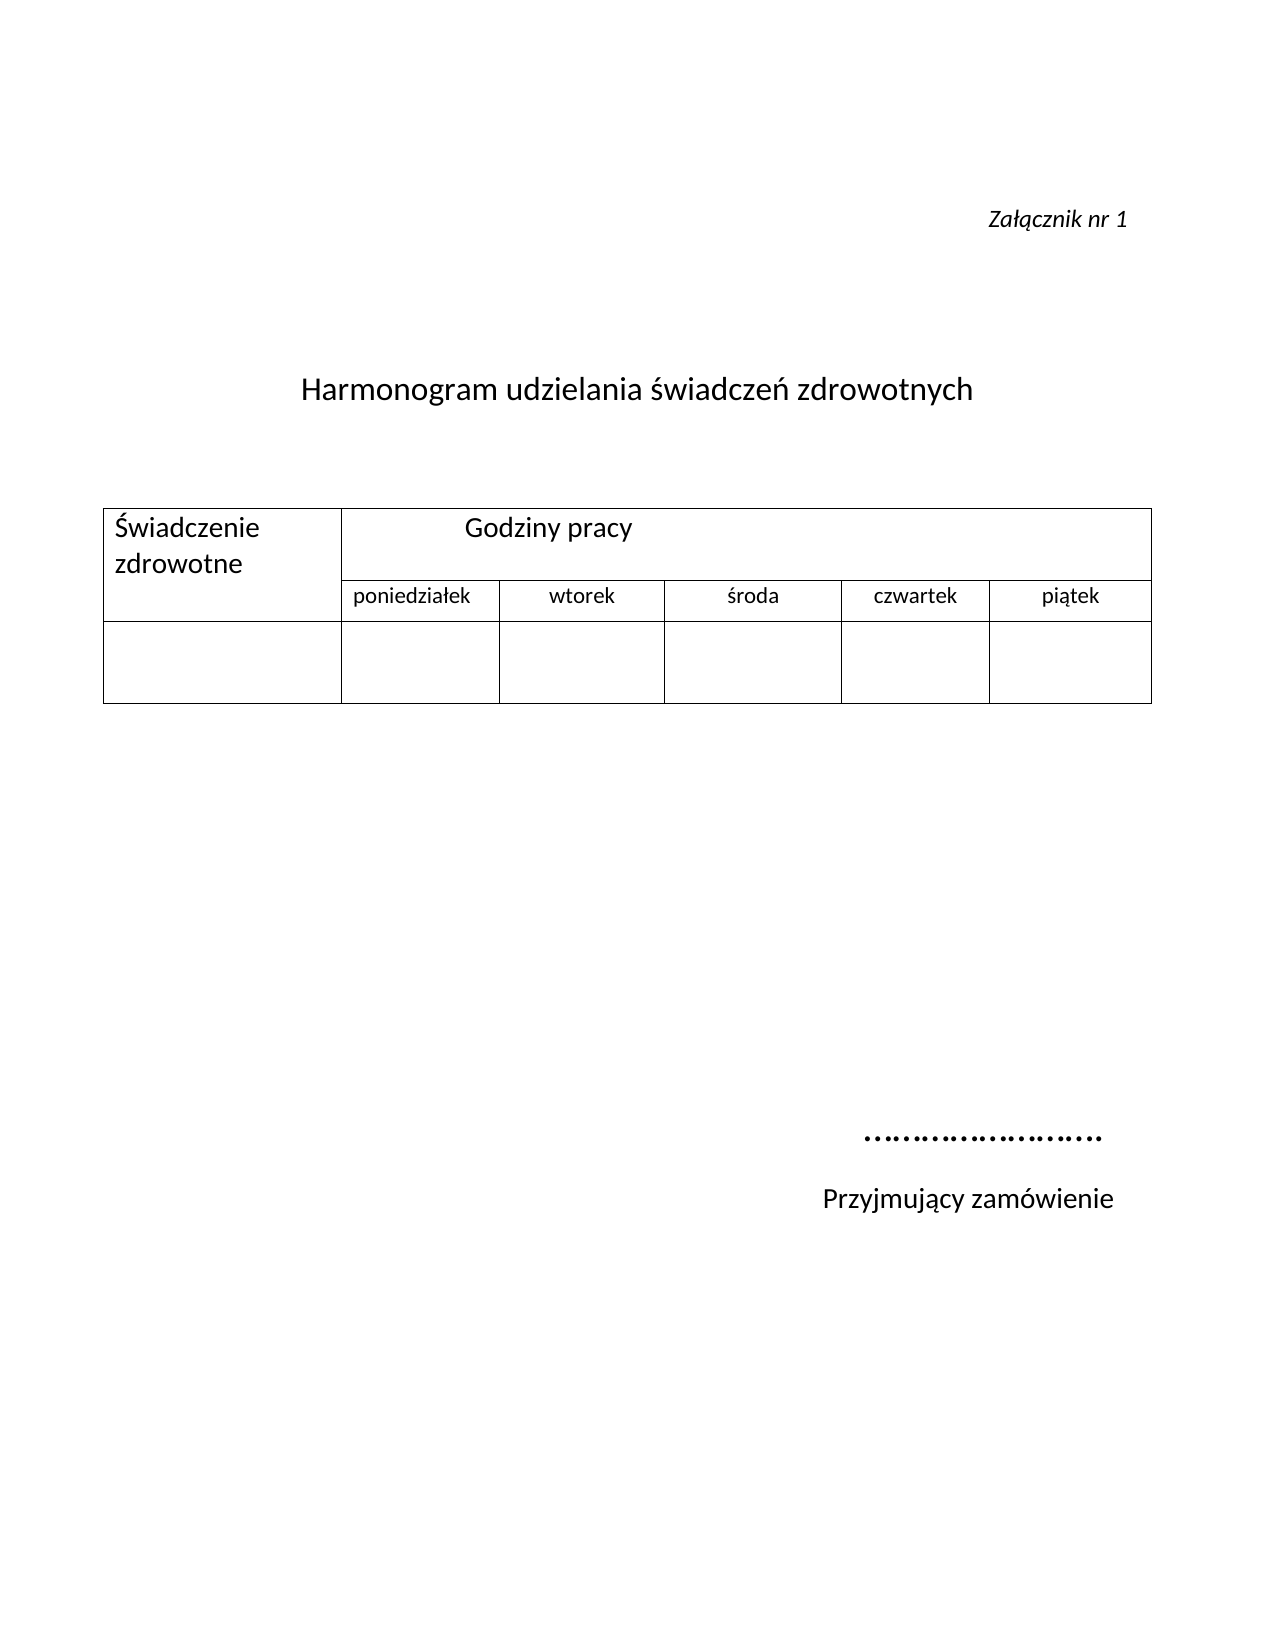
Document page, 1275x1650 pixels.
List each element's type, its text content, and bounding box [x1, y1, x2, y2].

table_cell [665, 622, 841, 703]
text Harmonogram udzielania świadczeń zdrowotnych [148, 368, 1127, 408]
table_cell [104, 622, 341, 703]
table_cell [990, 622, 1151, 703]
text Załącznik nr 1 [148, 203, 1127, 234]
table_cell [500, 622, 664, 703]
table_cell środa [665, 581, 841, 621]
table_header Godziny pracy [342, 509, 1151, 580]
text ……………………. [148, 1101, 1127, 1152]
table_cell czwartek [842, 581, 989, 621]
table_cell wtorek [500, 581, 664, 621]
table_cell [842, 622, 989, 703]
table_cell poniedziałek [342, 581, 499, 621]
table_cell piątek [990, 581, 1151, 621]
table_cell [342, 622, 499, 703]
text Przyjmujący zamówienie [823, 1180, 1127, 1216]
table_header Świadczenie zdrowotne [104, 509, 341, 621]
